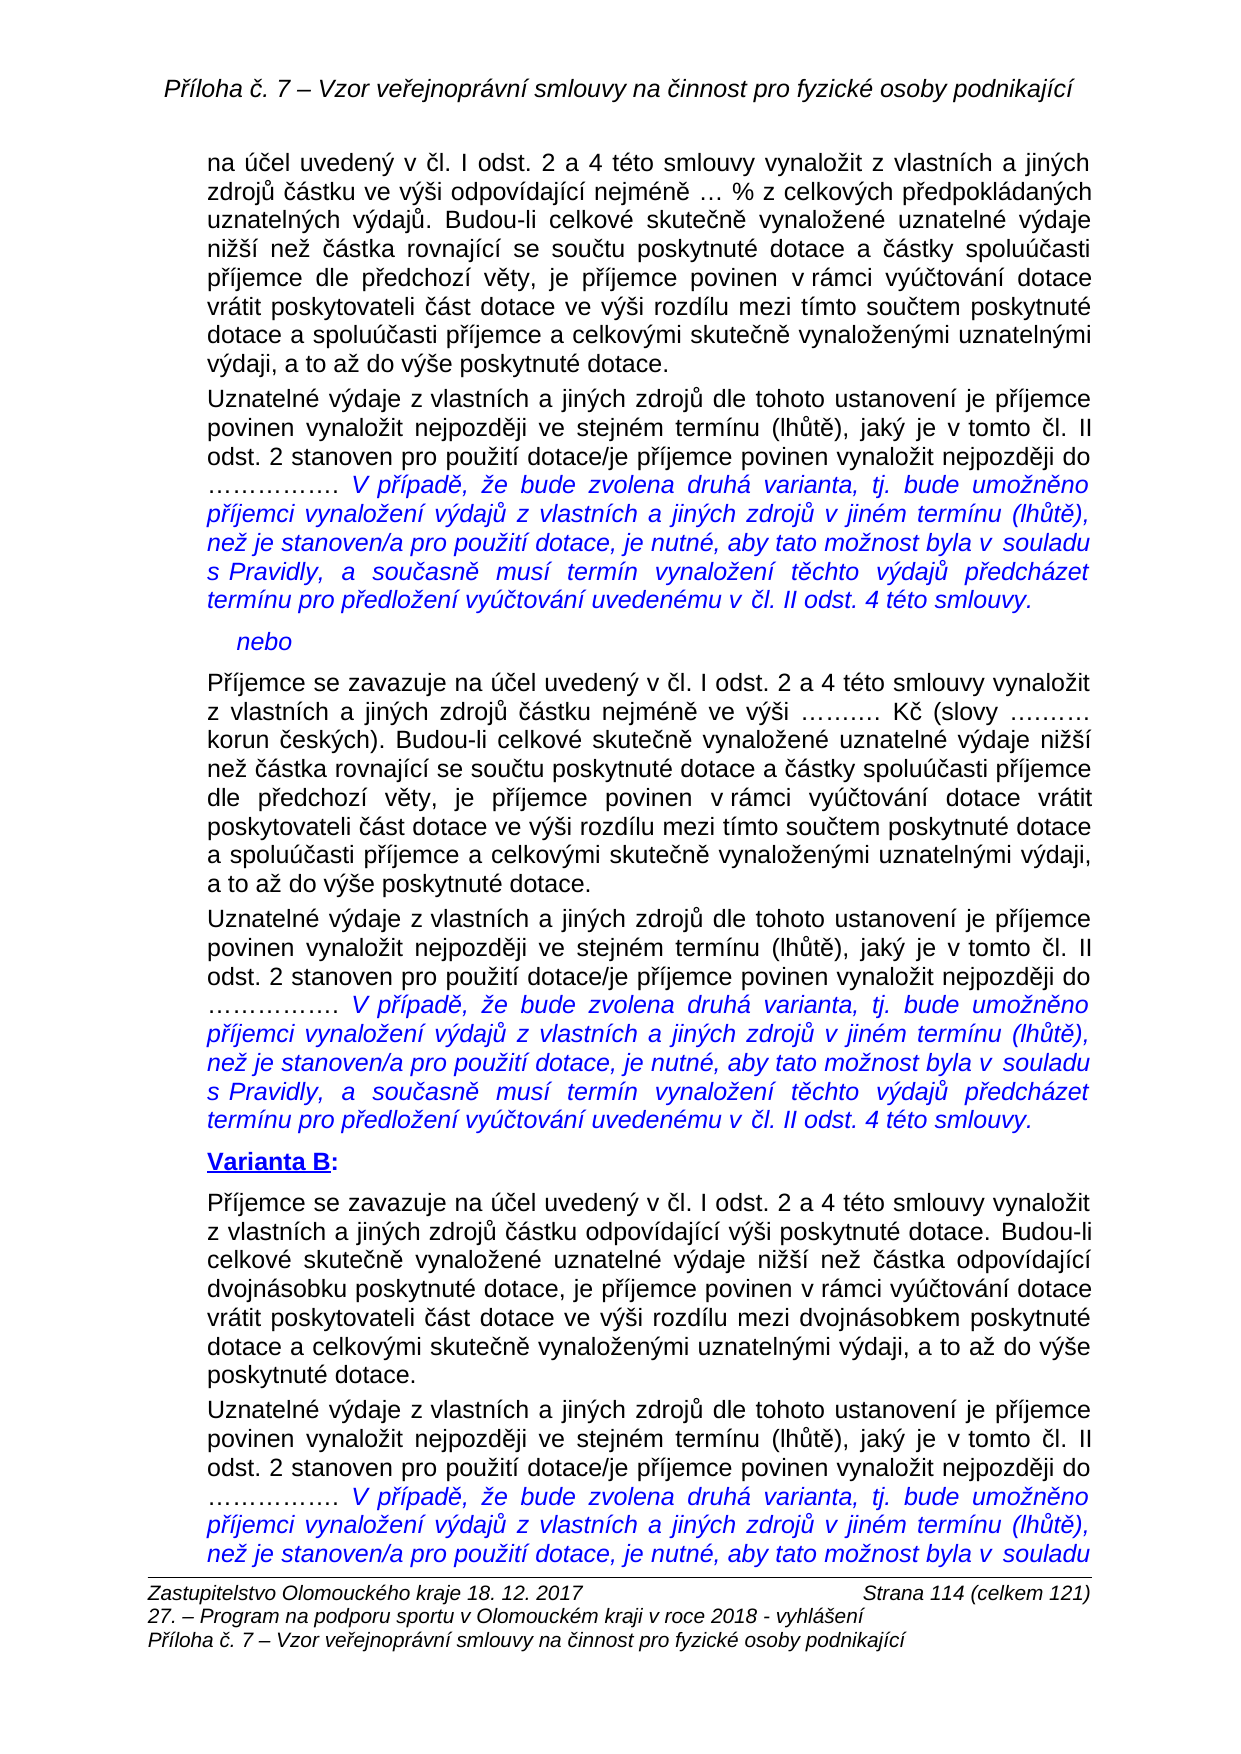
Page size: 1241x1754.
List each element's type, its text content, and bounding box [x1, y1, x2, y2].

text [207, 148, 1092, 378]
text nebo [236, 626, 1092, 655]
text Příjemce se zavazuje na účel uvedený v čl. I odst. 2 a 4 této smlouvy vynaložit z vlastních a jiných zdrojů částku nejméně ve výši …….… Kč (slovy ….…… korun českých). Budou-li celkové skutečně vynaložené uznatelné výdaje nižší než částka rovnající se součtu poskytnuté dotace a částky spoluúčasti příjemce dle předchozí věty, je příjemce povinen v rámci vyúčtování dotace vrátit poskytovateli část dotace ve výši rozdílu mezi tímto součtem poskytnuté dotace a spoluúčasti příjemce a celkovými skutečně vynaloženými uznatelnými výdaji, a to až do výše poskytnuté dotace. [207, 668, 1092, 898]
text Varianta B: [207, 1146, 1092, 1175]
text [207, 1395, 1092, 1568]
text Příjemce se zavazuje na účel uvedený v čl. I odst. 2 a 4 této smlouvy vynaložit z vlastních a jiných zdrojů částku odpovídající výši poskytnuté dotace. Budou-li celkové skutečně vynaložené uznatelné výdaje nižší než částka odpovídající dvojnásobku poskytnuté dotace, je příjemce povinen v rámci vyúčtování dotace vrátit poskytovateli část dotace ve výši rozdílu mezi dvojnásobkem poskytnuté dotace a celkovými skutečně vynaloženými uznatelnými výdaji, a to až do výše poskytnuté dotace. [207, 1188, 1092, 1389]
